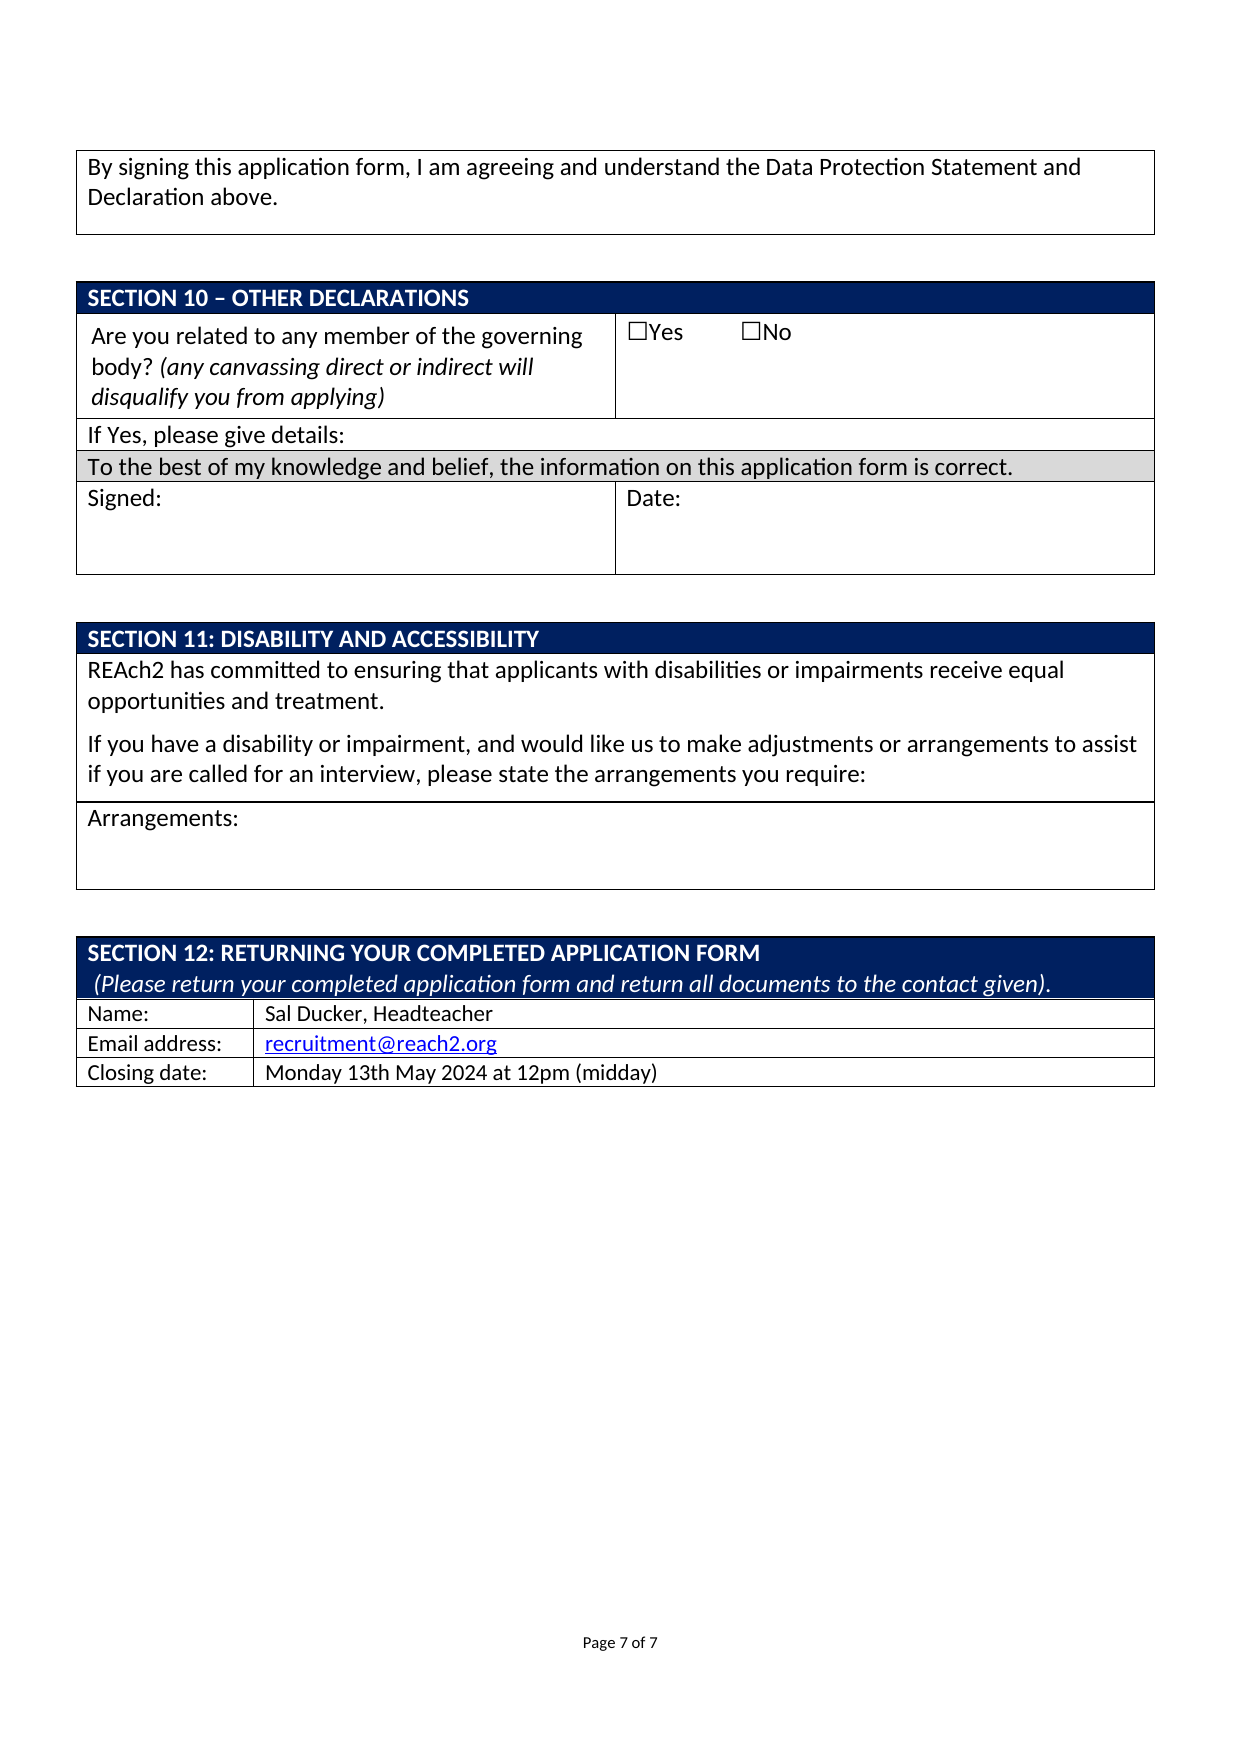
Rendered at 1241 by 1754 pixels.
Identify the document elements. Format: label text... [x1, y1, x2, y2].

table_cell Signed: [77, 482, 615, 574]
table_cell ☐Yes ☐No [616, 314, 1154, 418]
table_cell Sal Ducker, Headteacher [254, 1000, 1154, 1028]
table_cell Arrangements: [77, 803, 1154, 888]
table_cell Monday 13th May 2024 at 12pm (midday) [254, 1058, 1154, 1086]
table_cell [77, 151, 1154, 233]
table_cell If Yes, please give details: [77, 419, 1154, 450]
table_cell Name: [77, 1000, 253, 1028]
table_cell Are you related to any member of the governing body? (any canvassing direct or indirect will disqualify you from applying) [77, 314, 615, 418]
table_cell Email address: [77, 1029, 253, 1057]
table_cell To the best of my knowledge and belief, the information on this application form is correct. [77, 451, 1154, 481]
table_cell REAch2 has committed to ensuring that applicants with disabilities or impairments receive equal opportunities and treatment. If you have a disability or impairment, and would like us to make adjustments or arrangements to assist if you are called for an interview, please state the arrangements you require: [77, 654, 1154, 801]
table_header SECTION 11: DISABILITY AND ACCESSIBILITY [77, 623, 1154, 653]
table_header SECTION 10 – OTHER DECLARATIONS [77, 283, 1154, 313]
table_cell Closing date: [77, 1058, 253, 1086]
table_cell Date: [616, 482, 1154, 574]
table_header SECTION 12: RETURNING YOUR COMPLETED APPLICATION FORM (Please return your completed application form and return all documents to the contact given). [77, 938, 1154, 998]
table_cell recruitment@reach2.org [254, 1029, 1154, 1057]
